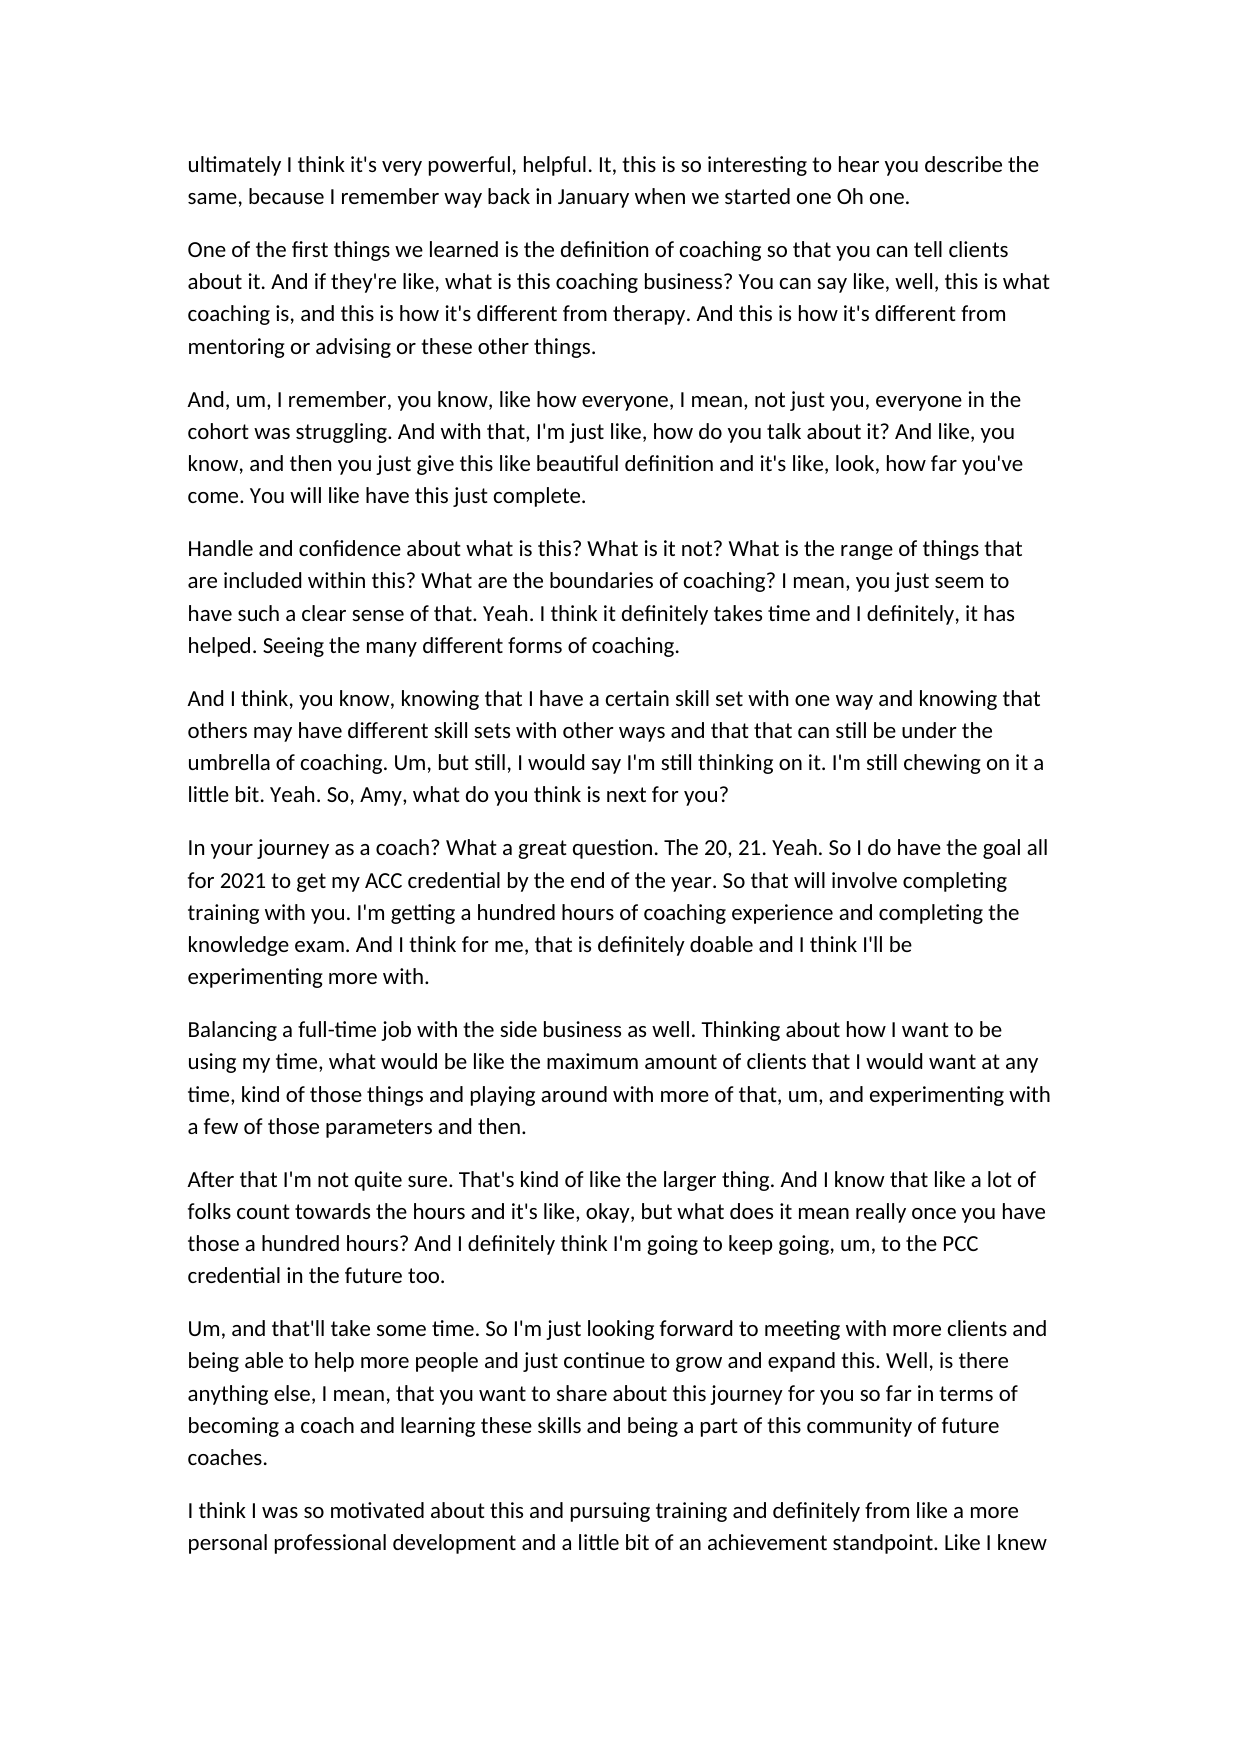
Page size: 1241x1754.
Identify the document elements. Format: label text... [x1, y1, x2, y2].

text After that I'm not quite sure. That's kind of like the larger thing. And I know that like a lot of folks count towards the hours and it's like, okay, but what does it mean really once you have those a hundred hours? And I definitely think I'm going to keep going, um, to the PCC credential in the future too. [187, 1165, 1053, 1289]
text And I think, you know, knowing that I have a certain skill set with one way and knowing that others may have different skill sets with other ways and that that can still be under the umbrella of coaching. Um, but still, I would say I'm still thinking on it. I'm still chewing on it a little bit. Yeah. So, Amy, what do you think is next for you? [187, 684, 1053, 808]
text Handle and confidence about what is this? What is it not? What is the range of things that are included within this? What are the boundaries of coaching? I mean, you just seem to have such a clear sense of that. Yeah. I think it definitely takes time and I definitely, it has helped. Seeing the many different forms of coaching. [187, 534, 1053, 659]
text And, um, I remember, you know, like how everyone, I mean, not just you, everyone in the cohort was struggling. And with that, I'm just like, how do you talk about it? And like, you know, and then you just give this like beautiful definition and it's like, look, how far you've come. You will like have this just complete. [187, 385, 1053, 509]
text Um, and that'll take some time. So I'm just looking forward to meeting with more clients and being able to help more people and just continue to grow and expand this. Well, is there anything else, I mean, that you want to share about this journey for you so far in terms of becoming a coach and learning these skills and being a part of this community of future coaches. [187, 1314, 1053, 1471]
text In your journey as a coach? What a great question. The 20, 21. Yeah. So I do have the goal all for 2021 to get my ACC credential by the end of the year. So that will involve completing training with you. I'm getting a hundred hours of coaching experience and completing the knowledge exam. And I think for me, that is definitely doable and I think I'll be experimenting more with. [187, 833, 1053, 990]
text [187, 1496, 1053, 1556]
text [187, 150, 1053, 210]
text One of the first things we learned is the definition of coaching so that you can tell clients about it. And if they're like, what is this coaching business? You can say like, well, this is what coaching is, and this is how it's different from therapy. And this is how it's different from mentoring or advising or these other things. [187, 235, 1053, 360]
text Balancing a full-time job with the side business as well. Thinking about how I want to be using my time, what would be like the maximum amount of clients that I would want at any time, kind of those things and playing around with more of that, um, and experimenting with a few of those parameters and then. [187, 1015, 1053, 1140]
